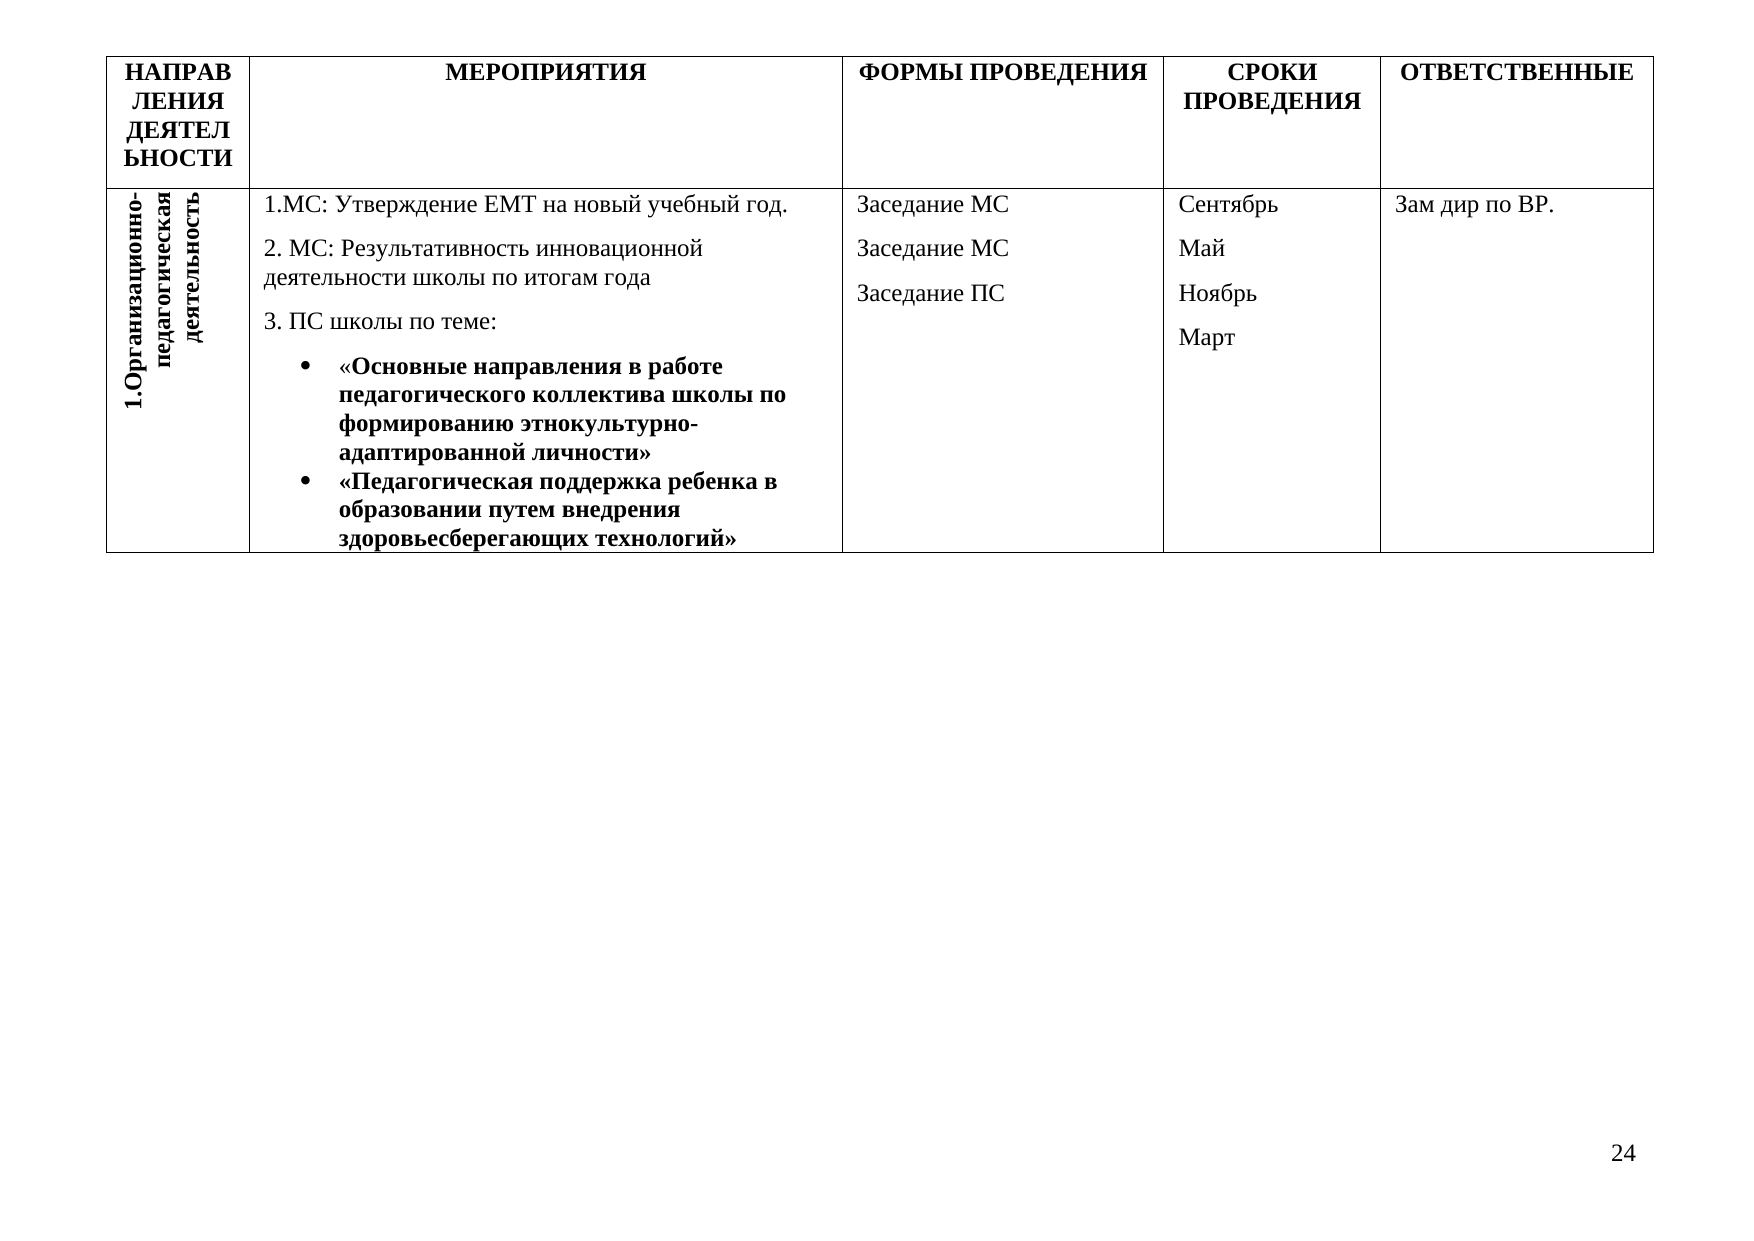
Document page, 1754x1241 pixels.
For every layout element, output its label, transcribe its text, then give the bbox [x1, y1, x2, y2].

table_cell Заседание МС Заседание МС Заседание ПС [843, 189, 1163, 552]
table_cell 1.Организационно-педагогическая деятельность [107, 189, 249, 552]
table_header НАПРАВЛЕНИЯ ДЕЯТЕЛЬНОСТИ [107, 57, 249, 188]
table_header ОТВЕТСТВЕННЫЕ [1381, 57, 1653, 188]
table_header СРОКИ ПРОВЕДЕНИЯ [1164, 57, 1380, 188]
table_cell Сентябрь Май Ноябрь Март [1164, 189, 1380, 552]
table_header ФОРМЫ ПРОВЕДЕНИЯ [843, 57, 1163, 188]
table_header МЕРОПРИЯТИЯ [250, 57, 842, 188]
table_cell Зам дир по ВР. [1381, 189, 1653, 552]
table_cell 1.МС: Утверждение ЕМТ на новый учебный год. 2. МС: Результативность инновационной деятельности школы по итогам года 3. ПС школы по теме: «Основные направления в работе педагогического коллектива школы по формированию этнокультурно- адаптированной личности» «Педагогическая поддержка ребенка в образовании путем внедрения здоровьесберегающих технологий» [250, 189, 842, 552]
